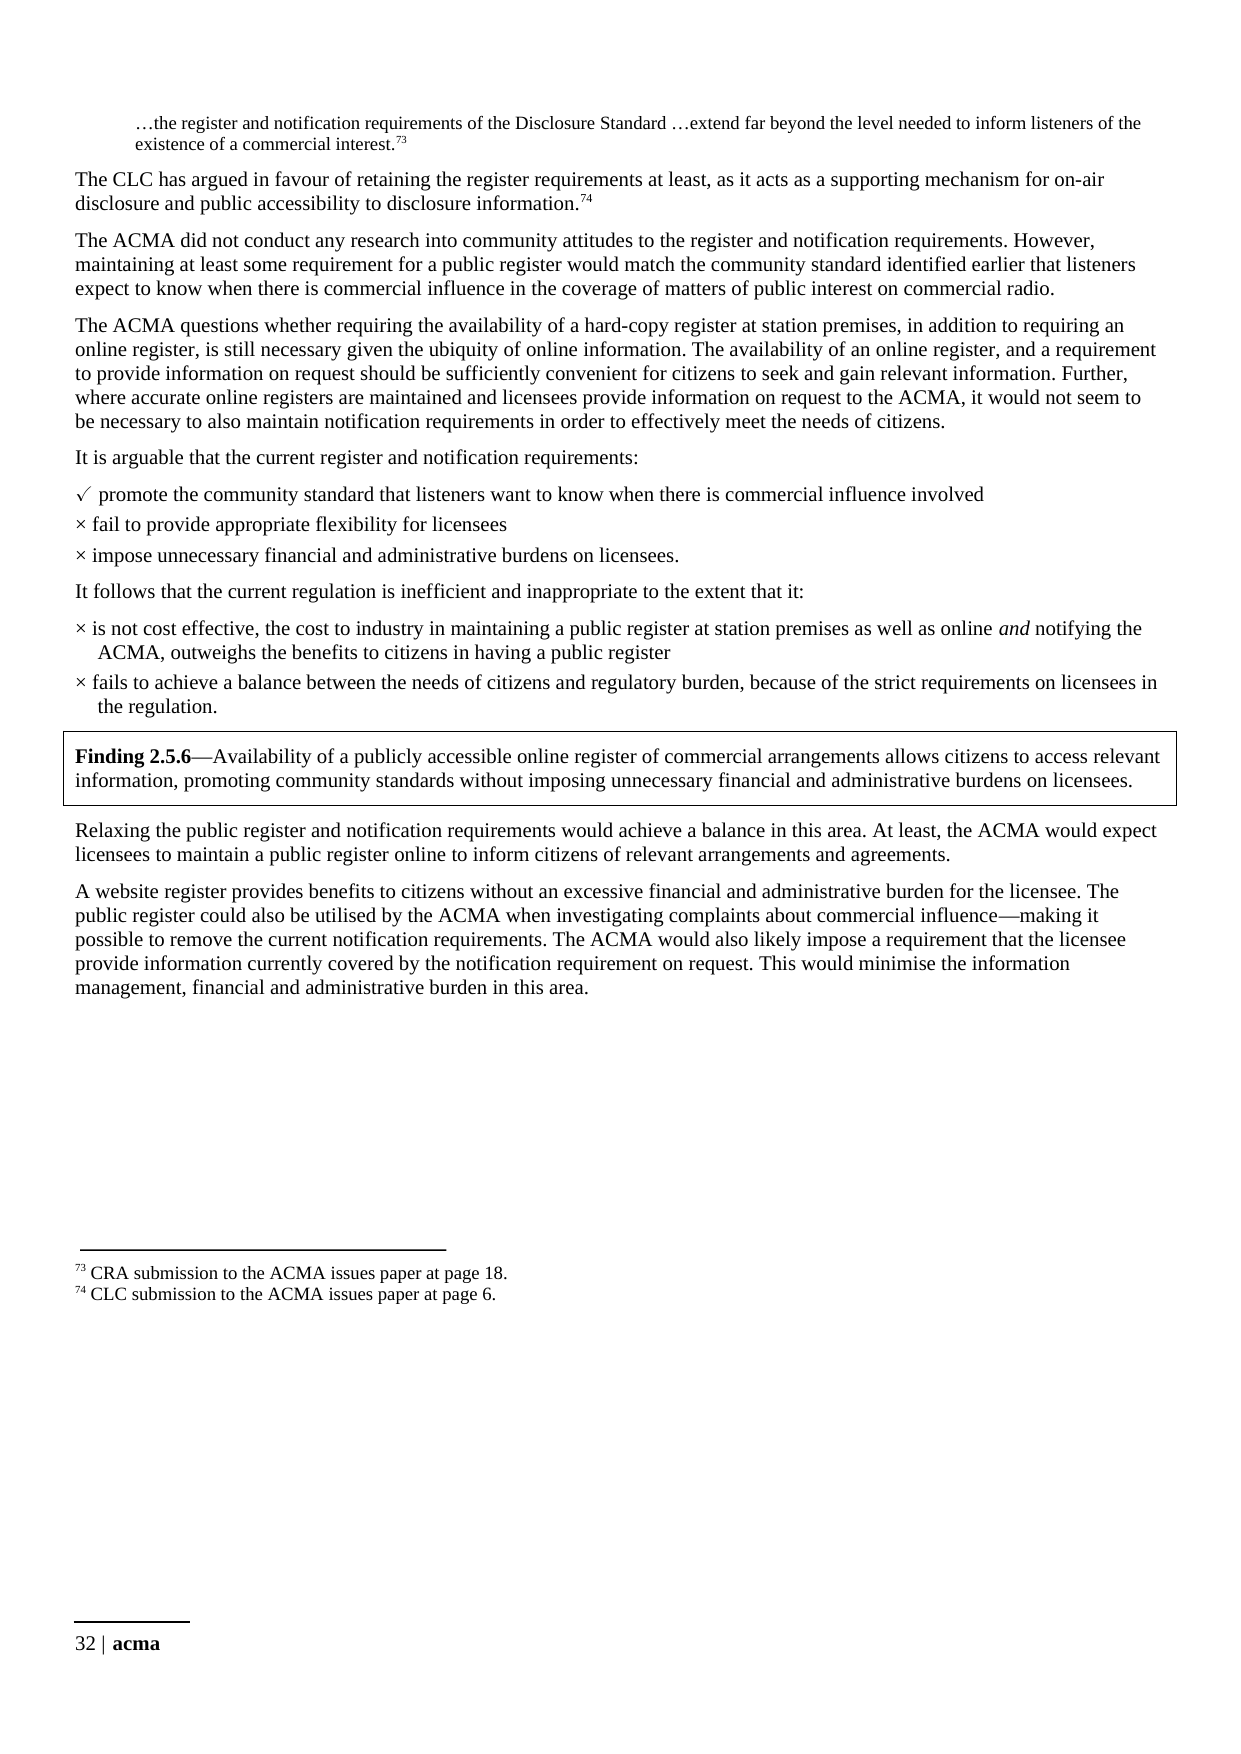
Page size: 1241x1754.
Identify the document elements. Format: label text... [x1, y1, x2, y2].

text × fails to achieve a balance between the needs of citizens and regulatory burden, because of the strict requirements on licensees in the regulation. [75, 670, 1165, 718]
table_header Finding 2.5.6—Availability of a publicly accessible online register of commercial arrangements allows citizens to access relevant information, promoting community standards without imposing unnecessary financial and administrative burdens on licensees. [64, 732, 1176, 805]
text × is not cost effective, the cost to industry in maintaining a public register at station premises as well as online and notifying the ACMA, outweighs the benefits to citizens in having a public register [75, 616, 1165, 664]
text The CLC has argued in favour of retaining the register requirements at least, as it acts as a supporting mechanism for on-air disclosure and public accessibility to disclosure information.74 [75, 167, 1165, 215]
text Relaxing the public register and notification requirements would achieve a balance in this area. At least, the ACMA would expect licensees to maintain a public register online to inform citizens of relevant arrangements and agreements. [75, 818, 1165, 866]
text The ACMA questions whether requiring the availability of a hard-copy register at station premises, in addition to requiring an online register, is still necessary given the ubiquity of online information. The availability of an online register, and a requirement to provide information on request should be sufficiently convenient for citizens to seek and gain relevant information. Further, where accurate online registers are maintained and licensees provide information on request to the ACMA, it would not seem to be necessary to also maintain notification requirements in order to effectively meet the needs of citizens. [75, 312, 1165, 433]
text The ACMA did not conduct any research into community attitudes to the register and notification requirements. However, maintaining at least some requirement for a public register would match the community standard identified earlier that listeners expect to know when there is commercial influence in the coverage of matters of public interest on commercial radio. [75, 228, 1165, 300]
text ✓ promote the community standard that listeners want to know when there is commercial influence involved [75, 482, 1165, 506]
text It follows that the current regulation is inefficient and inappropriate to the extent that it: [75, 579, 1165, 603]
text …the register and notification requirements of the Disclosure Standard …extend far beyond the level needed to inform listeners of the existence of a commercial interest.73 [135, 112, 1165, 155]
text 74 CLC submission to the ACMA issues paper at page 6. [75, 1283, 1165, 1305]
text A website register provides benefits to citizens without an excessive financial and administrative burden for the licensee. The public register could also be utilised by the ACMA when investigating complaints about commercial influence—making it possible to remove the current notification requirements. The ACMA would also likely impose a requirement that the licensee provide information currently covered by the notification requirement on request. This would minimise the information management, financial and administrative burden in this area. [75, 879, 1165, 999]
text × fail to provide appropriate flexibility for licensees [75, 512, 1165, 536]
text 73 CRA submission to the ACMA issues paper at page 18. [75, 1262, 1165, 1283]
text × impose unnecessary financial and administrative burdens on licensees. [75, 542, 1165, 567]
text It is arguable that the current register and notification requirements: [75, 445, 1165, 469]
